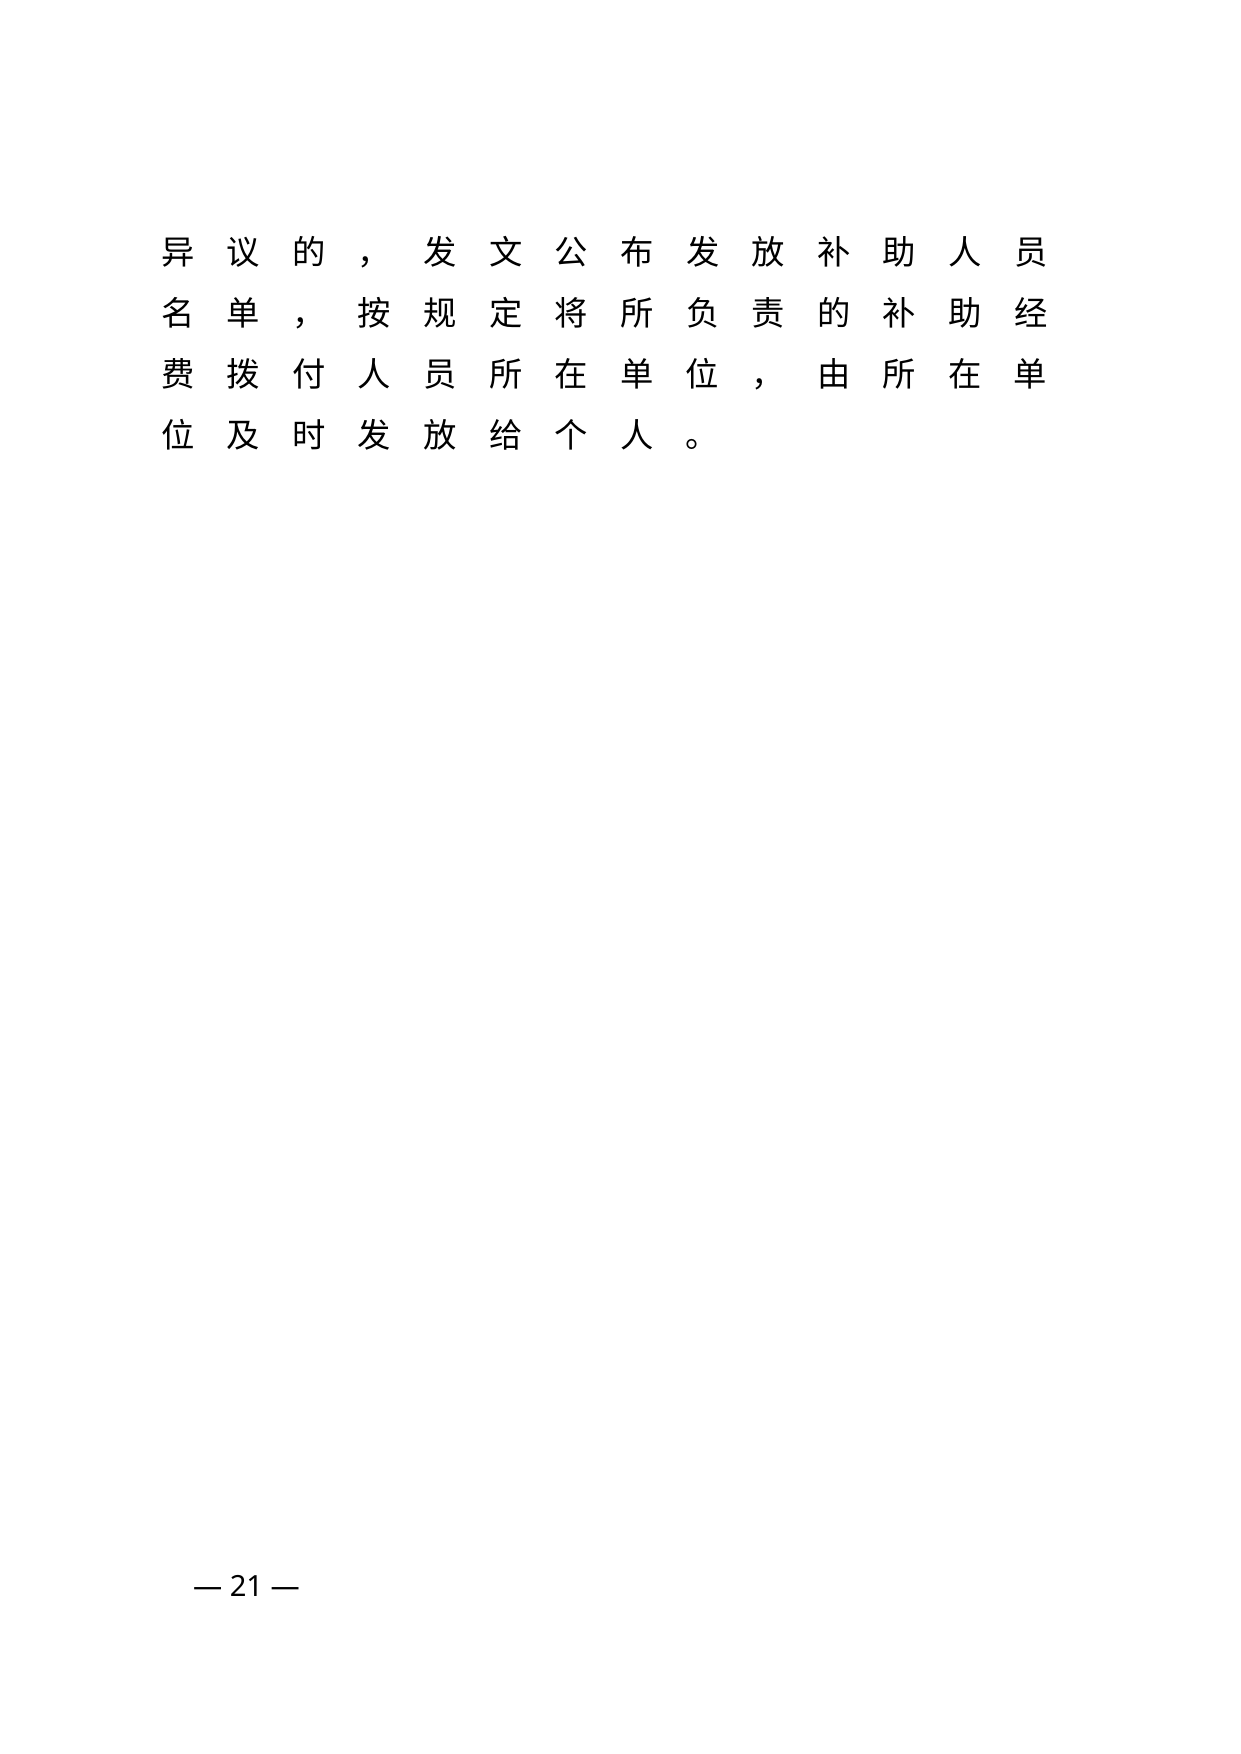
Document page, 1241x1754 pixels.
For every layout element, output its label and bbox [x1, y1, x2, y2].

text [161, 219, 1079, 464]
